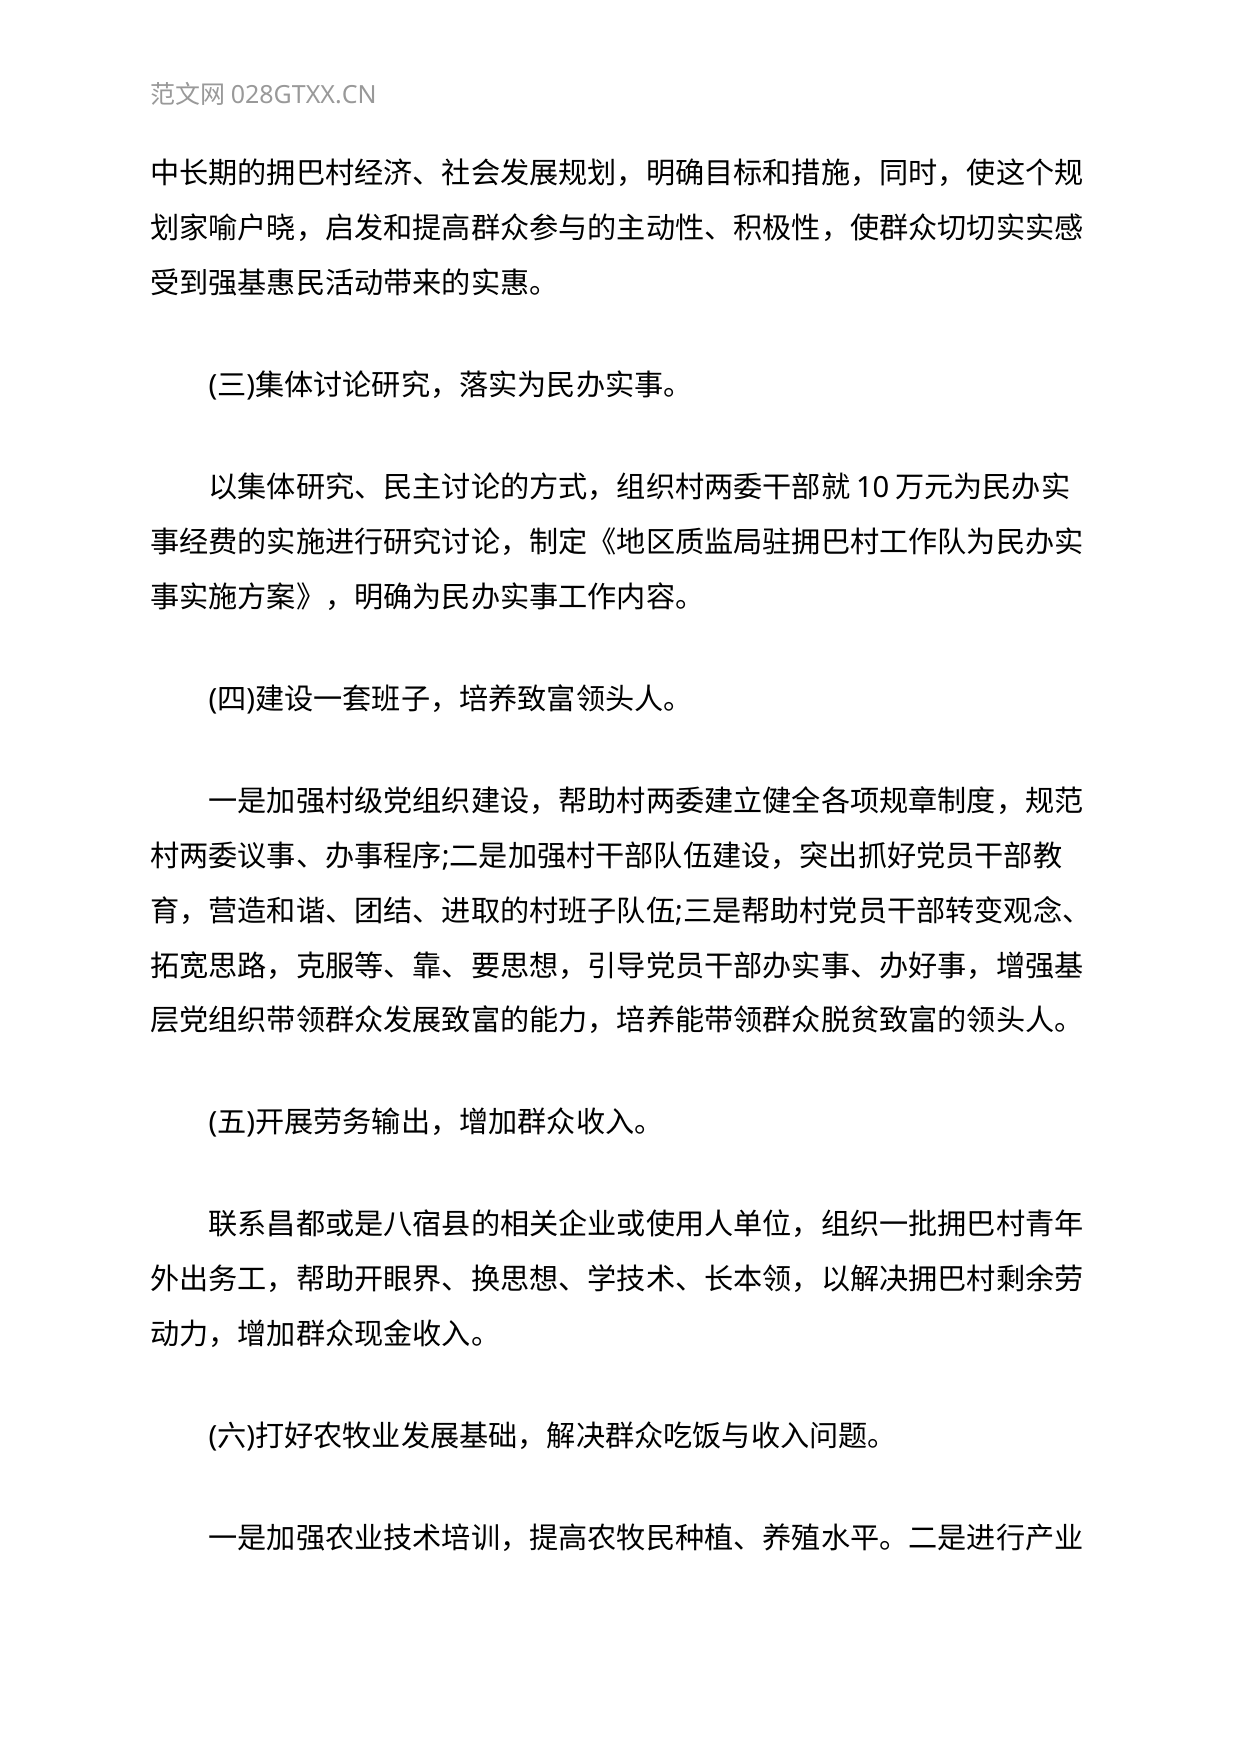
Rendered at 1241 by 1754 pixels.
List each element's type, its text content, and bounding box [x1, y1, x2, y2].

text (六)打好农牧业发展基础，解决群众吃饭与收入问题。 [150, 1412, 1090, 1455]
text (四)建设一套班子，培养致富领头人。 [150, 675, 1090, 718]
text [150, 150, 1090, 302]
text 以集体研究、民主讨论的方式，组织村两委干部就10万元为民办实事经费的实施进行研究讨论，制定《地区质监局驻拥巴村工作队为民办实事实施方案》，明确为民办实事工作内容。 [150, 463, 1090, 616]
text 一是加强村级党组织建设，帮助村两委建立健全各项规章制度，规范村两委议事、办事程序;二是加强村干部队伍建设，突出抓好党员干部教育，营造和谐、团结、进取的村班子队伍;三是帮助村党员干部转变观念、拓宽思路，克服等、靠、要思想，引导党员干部办实事、办好事，增强基层党组织带领群众发展致富的能力，培养能带领群众脱贫致富的领头人。 [150, 777, 1090, 1039]
text (三)集体讨论研究，落实为民办实事。 [150, 362, 1090, 404]
text 联系昌都或是八宿县的相关企业或使用人单位，组织一批拥巴村青年外出务工，帮助开眼界、换思想、学技术、长本领，以解决拥巴村剩余劳动力，增加群众现金收入。 [150, 1201, 1090, 1353]
text (五)开展劳务输出，增加群众收入。 [150, 1099, 1090, 1141]
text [150, 1514, 1090, 1557]
